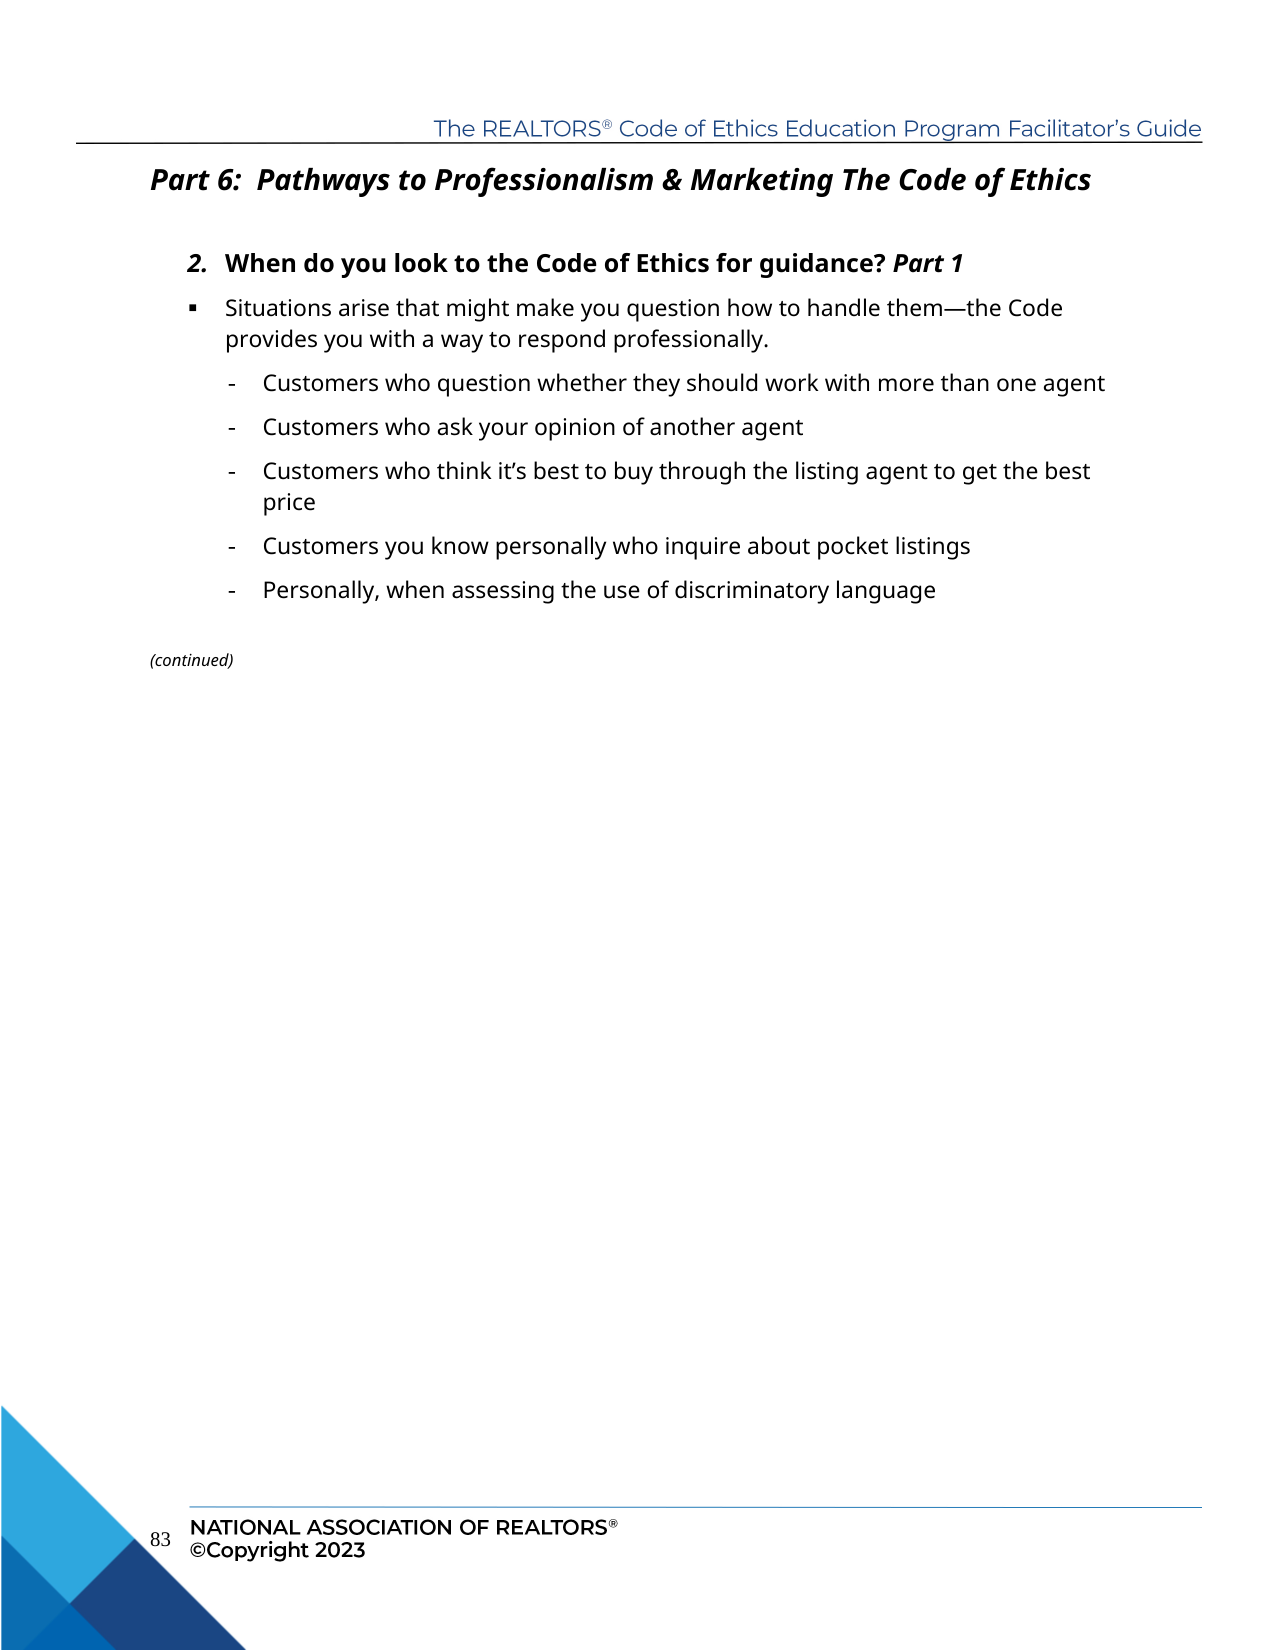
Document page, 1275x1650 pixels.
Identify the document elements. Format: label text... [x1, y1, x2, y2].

list Personally, when assessing the use of discriminatory language [225, 573, 1125, 605]
picture [1, 0, 1275, 1650]
list Situations arise that might make you question how to handle them—the Code provides you with a way to respond professionally. [187, 292, 1125, 354]
list Customers who ask your opinion of another agent [225, 411, 1125, 442]
subtitle Part 6: Pathways to Professionalism & Marketing The Code of Ethics [150, 159, 1125, 199]
list Customers who think it’s best to buy through the listing agent to get the best price [225, 454, 1125, 517]
subtitle When do you look to the Code of Ethics for guidance? Part 1 [187, 245, 1125, 279]
list Customers you know personally who inquire about pocket listings [225, 530, 1125, 561]
text (continued) [150, 649, 1125, 671]
list Customers who question whether they should work with more than one agent [225, 367, 1125, 398]
